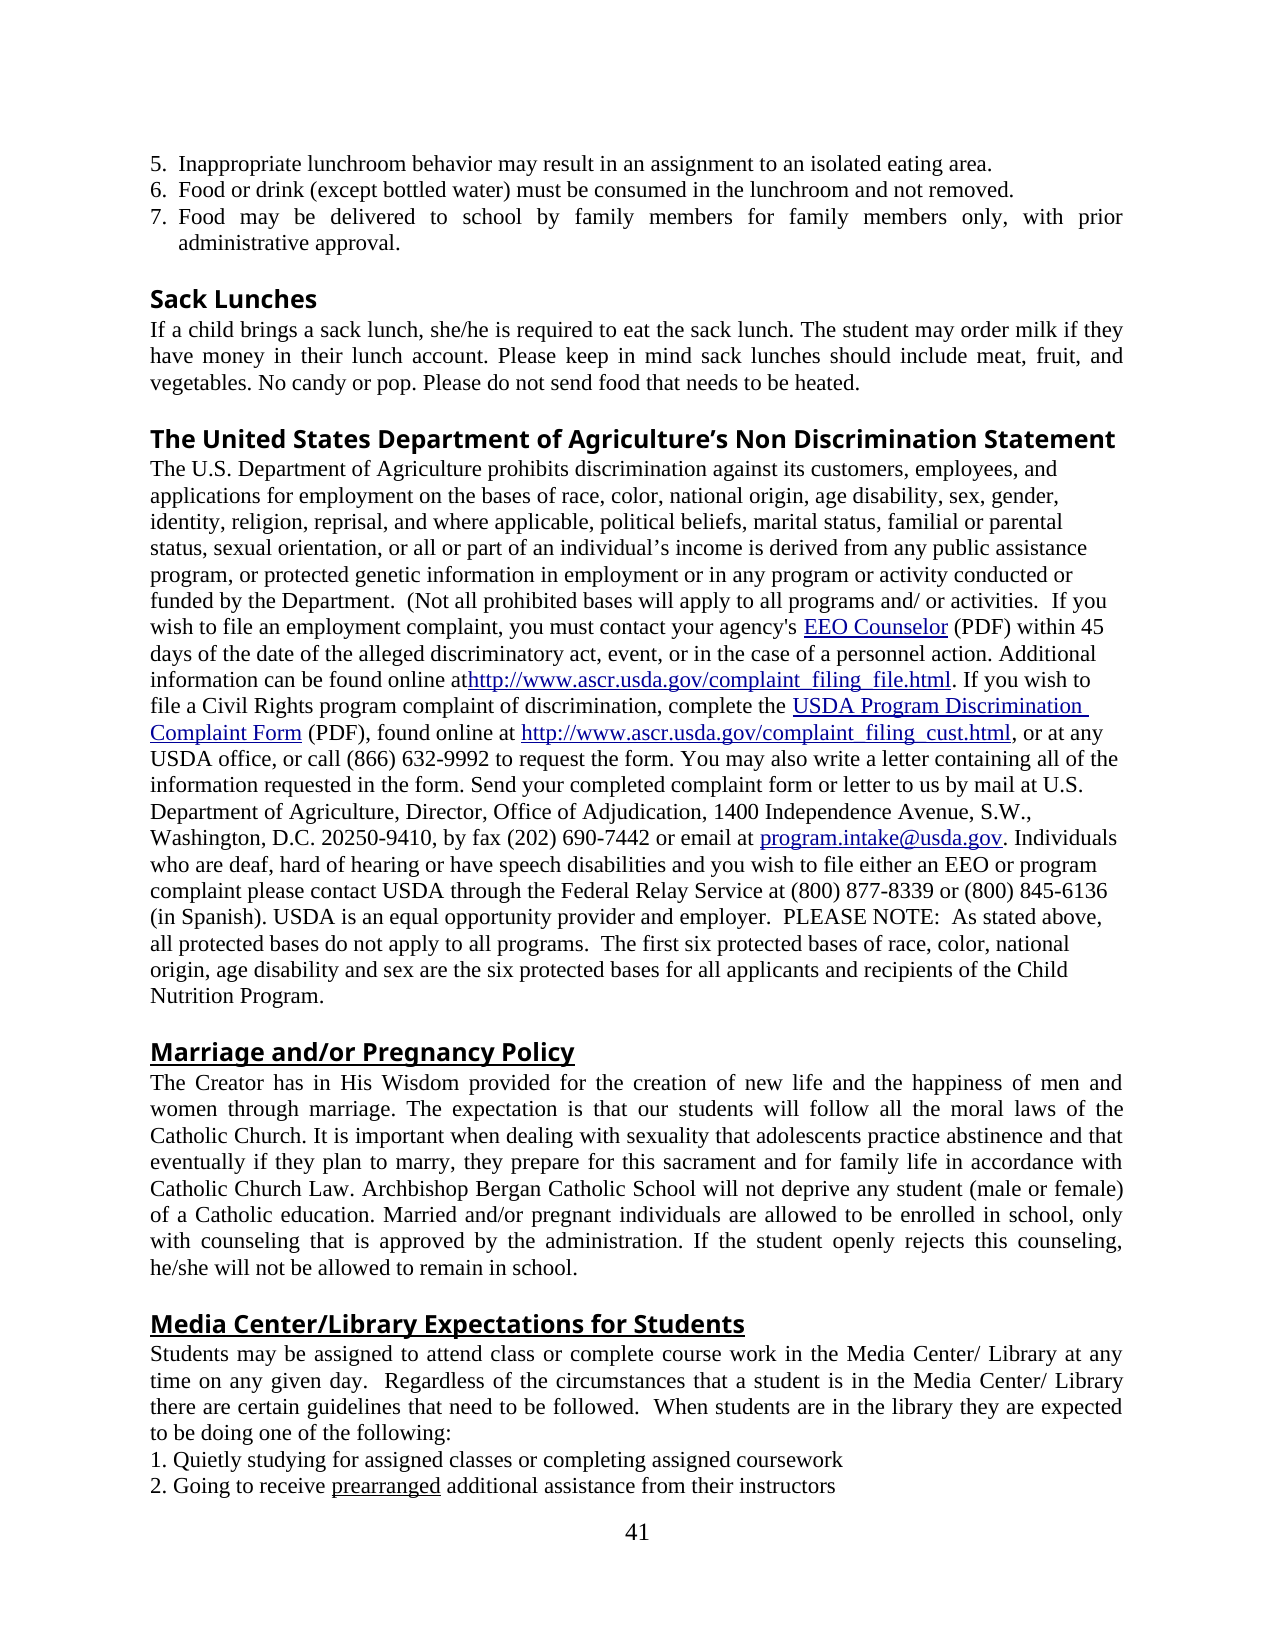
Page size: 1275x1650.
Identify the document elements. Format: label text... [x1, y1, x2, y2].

text 1. Quietly studying for assigned classes or completing assigned coursework [150, 1446, 1125, 1472]
subtitle Media Center/Library Expectations for Students [150, 1306, 1125, 1340]
list Food or drink (except bottled water) must be consumed in the lunchroom and not removed. [150, 176, 1125, 203]
text 2. Going to receive prearranged additional assistance from their instructors [150, 1472, 1125, 1498]
text Students may be assigned to attend class or complete course work in the Media Center/ Library at any time on any given day. Regardless of the circumstances that a student is in the Media Center/ Library there are certain guidelines that need to be followed. When students are in the library they are expected to be doing one of the following: [150, 1340, 1125, 1446]
subtitle The United States Department of Agriculture’s Non Discrimination Statement [150, 421, 1125, 455]
text The Creator has in His Wisdom provided for the creation of new life and the happiness of men and women through marriage. The expectation is that our students will follow all the moral laws of the Catholic Church. It is important when dealing with sexuality that adolescents practice abstinence and that eventually if they plan to marry, they prepare for this sacrament and for family life in accordance with Catholic Church Law. Archbishop Bergan Catholic School will not deprive any student (male or female) of a Catholic education. Married and/or pregnant individuals are allowed to be enrolled in school, only with counseling that is approved by the administration. If the student openly rejects this counseling, he/she will not be allowed to remain in school. [150, 1069, 1125, 1280]
subtitle Sack Lunches [150, 282, 1125, 316]
text If a child brings a sack lunch, she/he is required to eat the sack lunch. The student may order milk if they have money in their lunch account. Please keep in mind sack lunches should include meat, fruit, and vegetables. No candy or pop. Please do not send food that needs to be heated. [150, 316, 1125, 395]
list Inappropriate lunchroom behavior may result in an assignment to an isolated eating area. [150, 150, 1125, 176]
text The U.S. Department of Agriculture prohibits discrimination against its customers, employees, and applications for employment on the bases of race, color, national origin, age disability, sex, gender, identity, religion, reprisal, and where applicable, political beliefs, marital status, familial or parental status, sexual orientation, or all or part of an individual’s income is derived from any public assistance program, or protected genetic information in employment or in any program or activity conducted or funded by the Department. (Not all prohibited bases will apply to all programs and/ or activities. If you wish to file an employment complaint, you must contact your agency's EEO Counselor (PDF) within 45 days of the date of the alleged discriminatory act, event, or in the case of a personnel action. Additional information can be found online athttp://www.ascr.usda.gov/complaint_filing_file.html. If you wish to file a Civil Rights program complaint of discrimination, complete the USDA Program Discrimination Complaint Form (PDF), found online at http://www.ascr.usda.gov/complaint_filing_cust.html, or at any USDA office, or call (866) 632-9992 to request the form. You may also write a letter containing all of the information requested in the form. Send your completed complaint form or letter to us by mail at U.S. Department of Agriculture, Director, Office of Adjudication, 1400 Independence Avenue, S.W., Washington, D.C. 20250-9410, by fax (202) 690-7442 or email at program.intake@usda.gov. Individuals who are deaf, hard of hearing or have speech disabilities and you wish to file either an EEO or program complaint please contact USDA through the Federal Relay Service at (800) 877-8339 or (800) 845-6136 (in Spanish). USDA is an equal opportunity provider and employer. PLEASE NOTE: As stated above, all protected bases do not apply to all programs. The first six protected bases of race, color, national origin, age disability and sex are the six protected bases for all applicants and recipients of the Child Nutrition Program. [150, 455, 1125, 1009]
subtitle Marriage and/or Pregnancy Policy [150, 1035, 1125, 1069]
list Food may be delivered to school by family members for family members only, with prior administrative approval. [150, 203, 1125, 255]
